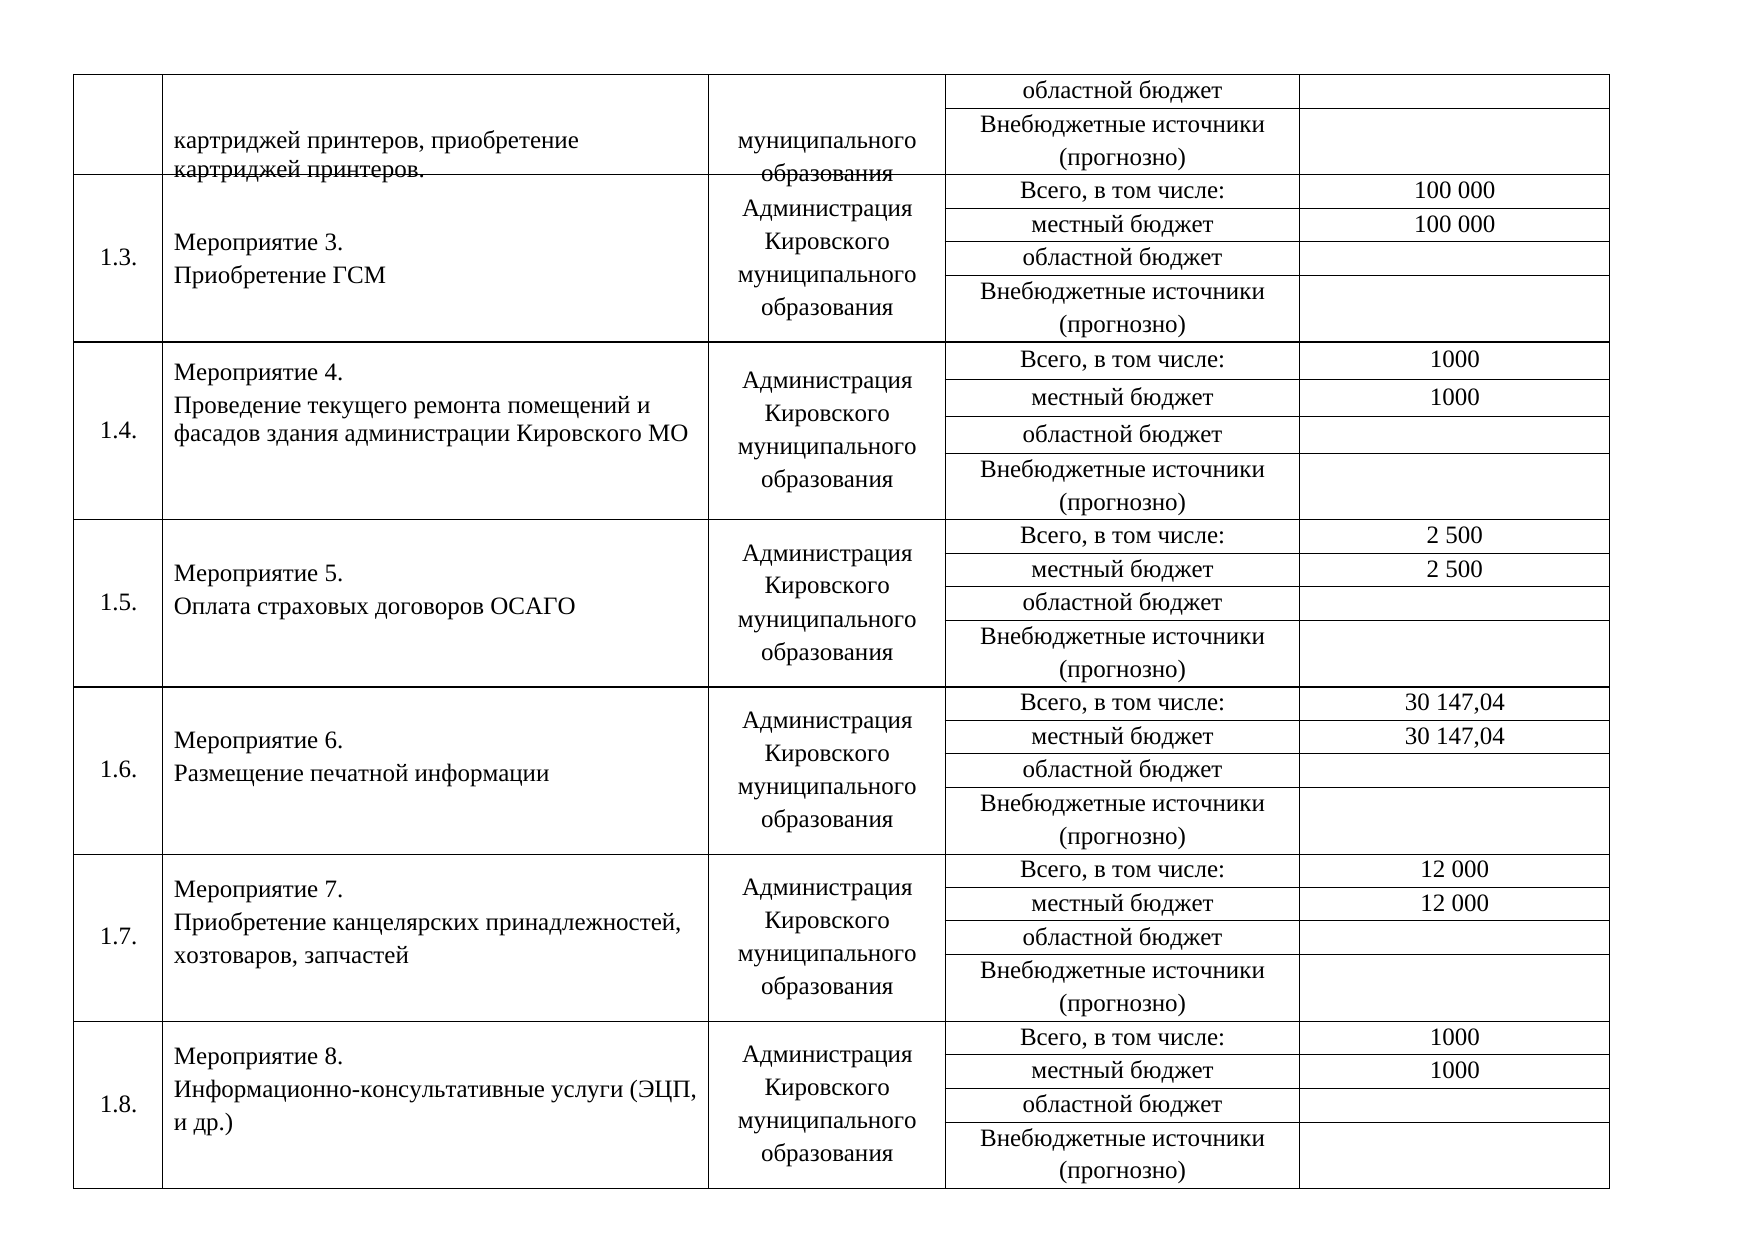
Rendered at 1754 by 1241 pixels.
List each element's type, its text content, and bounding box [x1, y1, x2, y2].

table_cell Внебюджетные источники (прогнозно) [946, 955, 1299, 1021]
table_cell 1000 [1300, 343, 1609, 379]
table_cell 2 500 [1300, 554, 1609, 586]
table_cell [1300, 417, 1609, 453]
table_cell Всего, в том числе: [946, 520, 1299, 553]
table_cell 1.5. [74, 520, 162, 686]
table_cell областной бюджет [946, 587, 1299, 620]
table_cell местный бюджет [946, 721, 1299, 753]
table_cell Внебюджетные источники (прогнозно) [946, 276, 1299, 341]
table_cell Мероприятие 7. Приобретение канцелярских принадлежностей, хозтоваров, запчастей [163, 855, 708, 1021]
table_cell [1300, 454, 1609, 519]
table_cell 2 500 [1300, 520, 1609, 553]
table_cell Администрация Кировского муниципального образования [709, 520, 945, 686]
table_cell местный бюджет [946, 1055, 1299, 1087]
table_cell Мероприятие 5. Оплата страховых договоров ОСАГО [163, 520, 708, 686]
table_cell Внебюджетные источники (прогнозно) [946, 109, 1299, 174]
table_cell 100 000 [1300, 209, 1609, 241]
table_cell 1000 [1300, 380, 1609, 416]
table_cell областной бюджет [946, 754, 1299, 787]
table_cell местный бюджет [946, 380, 1299, 416]
table_cell Мероприятие 4. Проведение текущего ремонта помещений и фасадов здания администрации Кировского МО [163, 343, 708, 519]
table_cell [1300, 587, 1609, 620]
table_cell Внебюджетные источники (прогнозно) [946, 1123, 1299, 1188]
table_cell 1000 [1300, 1022, 1609, 1054]
table_cell [1300, 109, 1609, 174]
table_cell областной бюджет [946, 1089, 1299, 1122]
table_cell местный бюджет [946, 888, 1299, 920]
table_cell Администрация Кировского муниципального образования [709, 688, 945, 853]
table_cell 30 147,04 [1300, 688, 1609, 720]
table_cell местный бюджет [946, 554, 1299, 586]
table_cell Администрация Кировского муниципального образования [709, 343, 945, 519]
table_cell [1300, 921, 1609, 954]
table_cell [1300, 754, 1609, 787]
table_cell Внебюджетные источники (прогнозно) [946, 788, 1299, 853]
table_cell 12 000 [1300, 855, 1609, 887]
table_cell областной бюджет [946, 75, 1299, 108]
table_cell Администрация Кировского муниципального образования [709, 855, 945, 1021]
table_cell Всего, в том числе: [946, 343, 1299, 379]
table_cell областной бюджет [946, 921, 1299, 954]
table_cell 1.8. [74, 1022, 162, 1188]
table_cell [1300, 621, 1609, 686]
table_cell 30 147,04 [1300, 721, 1609, 753]
table_cell областной бюджет [946, 242, 1299, 275]
table_cell [1300, 276, 1609, 341]
table_cell областной бюджет [946, 417, 1299, 453]
table_cell [1300, 955, 1609, 1021]
table_cell Всего, в том числе: [946, 688, 1299, 720]
table_cell Всего, в том числе: [946, 175, 1299, 208]
table_cell Внебюджетные источники (прогнозно) [946, 621, 1299, 686]
table_cell 100 000 [1300, 175, 1609, 208]
table_cell [1300, 1089, 1609, 1122]
table_cell 1.3. [74, 175, 162, 341]
table_cell [1300, 75, 1609, 108]
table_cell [709, 175, 945, 341]
table_cell Внебюджетные источники (прогнозно) [946, 454, 1299, 519]
table_cell 1.4. [74, 343, 162, 519]
table_cell [1300, 1123, 1609, 1188]
table_cell [1300, 242, 1609, 275]
table_cell Мероприятие 3. Приобретение ГСМ [163, 175, 708, 341]
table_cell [709, 1022, 945, 1188]
table_cell 1.7. [74, 855, 162, 1021]
table_cell 1.6. [74, 688, 162, 853]
table_cell 12 000 [1300, 888, 1609, 920]
table_cell Мероприятие 6. Размещение печатной информации [163, 688, 708, 853]
table_cell [1300, 788, 1609, 853]
table_cell 1000 [1300, 1055, 1609, 1087]
table_cell местный бюджет [946, 209, 1299, 241]
table_cell Всего, в том числе: [946, 855, 1299, 887]
table_cell Всего, в том числе: [946, 1022, 1299, 1054]
table_cell Мероприятие 8. Информационно-консультативные услуги (ЭЦП, и др.) [163, 1022, 708, 1188]
